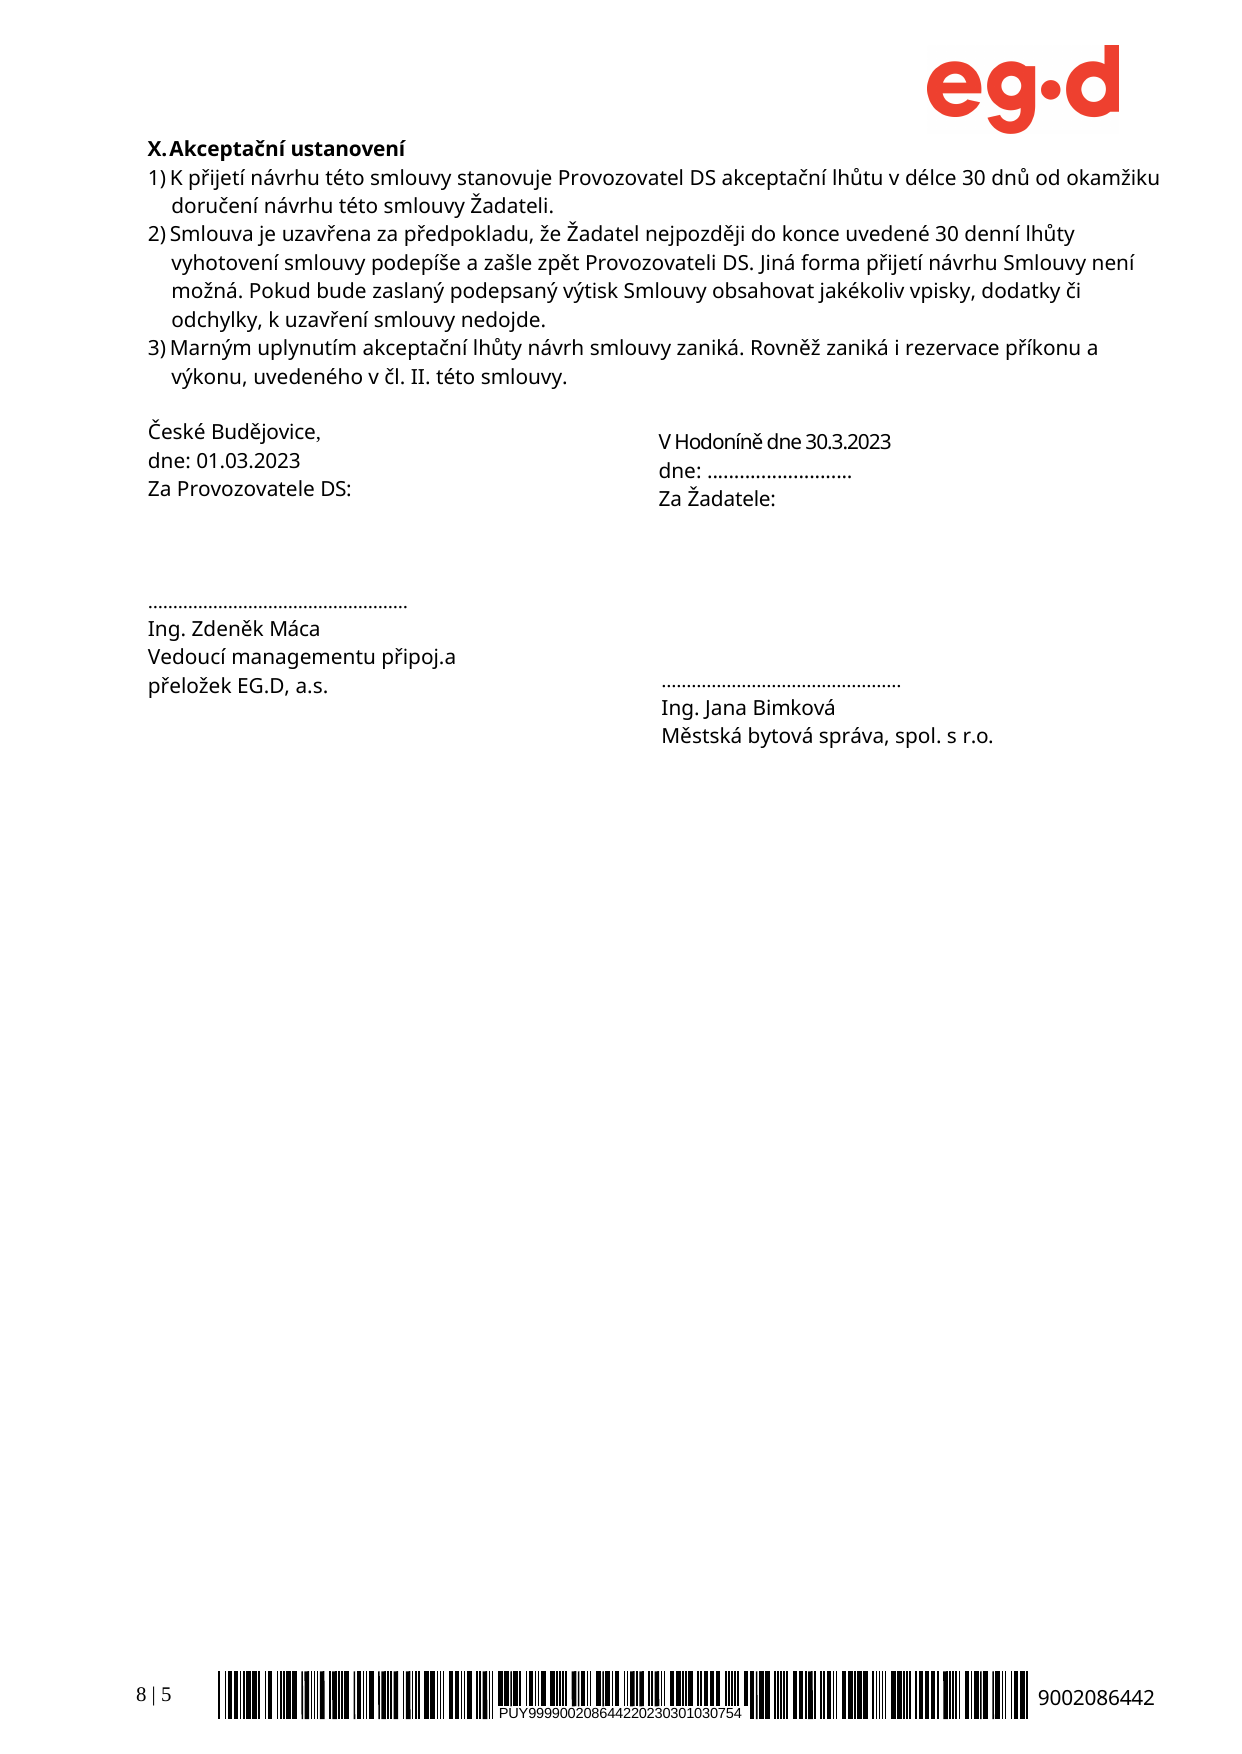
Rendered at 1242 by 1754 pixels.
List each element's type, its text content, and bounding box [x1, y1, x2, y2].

text Vedoucí managementu připoj.a přeložek EG.D, a.s. [148, 642, 490, 699]
subtitle Akceptační ustanovení [147, 134, 1181, 163]
text Ing. Jana Bimková [661, 693, 1181, 721]
text Ing. Zdeněk Máca [148, 614, 490, 642]
text Za Žadatele: [658, 484, 1181, 513]
text .................................................... [148, 589, 490, 613]
text Městská bytová správa, spol. s r.o. [661, 721, 1181, 749]
text dne: ........................... [658, 456, 1181, 484]
list K přijetí návrhu této smlouvy stanovuje Provozovatel DS akceptační lhůtu v délce 30 dnů od okamžiku doručení návrhu této smlouvy Žadateli. [148, 163, 1170, 219]
picture [927, 45, 1119, 134]
text Za Provozovatele DS: [148, 474, 490, 503]
list Marným uplynutím akceptační lhůty návrh smlouvy zaniká. Rovněž zaniká i rezervace příkonu a výkonu, uvedeného v čl. II. této smlouvy. [148, 333, 1139, 390]
text dne: 01.03.2023 [148, 446, 490, 474]
list Smlouva je uzavřena za předpokladu, že Žadatel nejpozději do konce uvedené 30 denní lhůty vyhotovení smlouvy podepíše a zašle zpět Provozovateli DS. Jiná forma přijetí návrhu Smlouvy není možná. Pokud bude zaslaný podepsaný výtisk Smlouvy obsahovat jakékoliv vpisky, dodatky či odchylky, k uzavření smlouvy nedojde. [148, 219, 1167, 333]
text ................................................ [661, 668, 1181, 692]
text České Budějovice, [148, 417, 490, 446]
text V Hodoníně dne 30.3.2023 [658, 427, 1181, 456]
